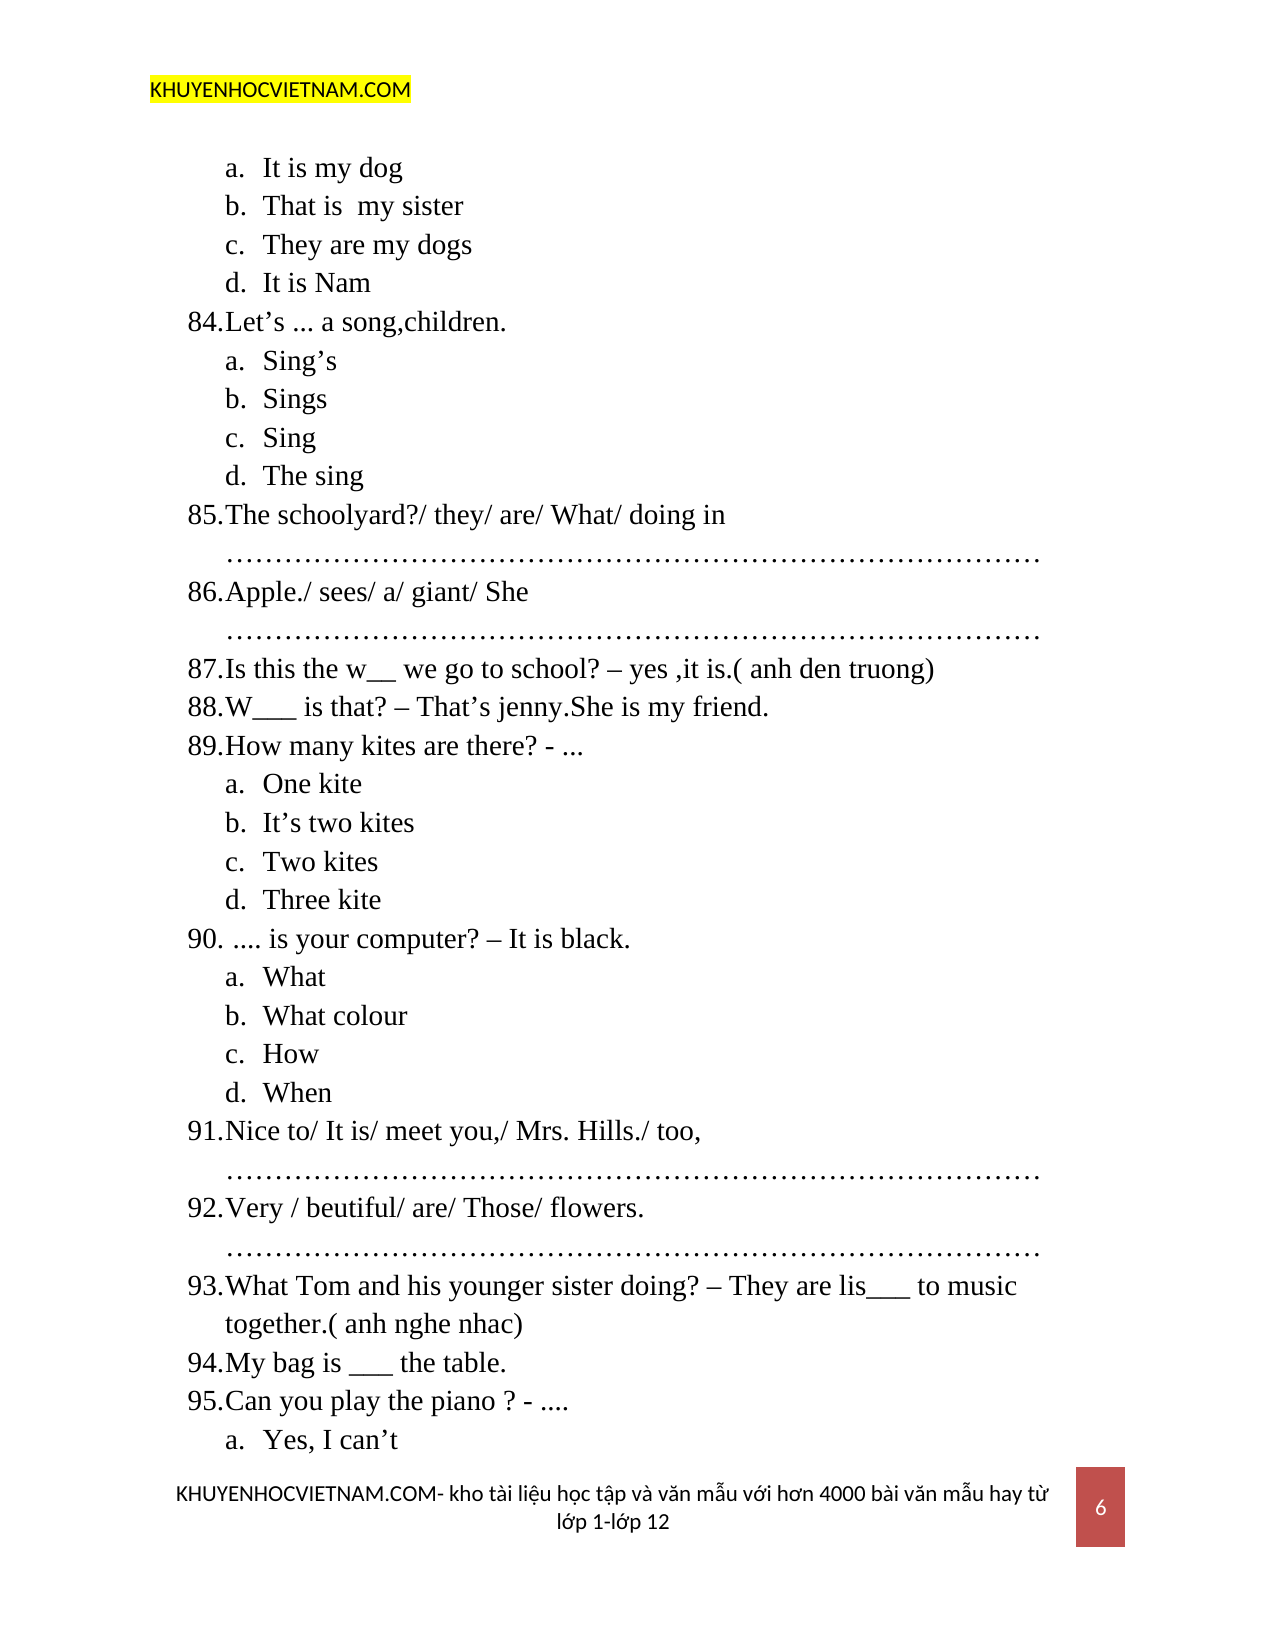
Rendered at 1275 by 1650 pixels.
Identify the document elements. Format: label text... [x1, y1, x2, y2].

list What [225, 959, 1125, 993]
list Can you play the piano ? - .... [187, 1383, 1125, 1417]
list That is my sister [225, 188, 1125, 222]
list They are my dogs [225, 227, 1125, 261]
list .... is your computer? – It is black. [187, 921, 1125, 954]
list How many kites are there? - ... [187, 728, 1125, 762]
list It’s two kites [225, 805, 1125, 839]
list Let’s ... a song,children. [187, 304, 1125, 338]
list Sing [225, 420, 1125, 453]
list It is Nam [225, 266, 1125, 299]
list Yes, I can’t [225, 1422, 1125, 1455]
list Nice to/ It is/ meet you,/ Mrs. Hills./ too, [187, 1113, 1125, 1147]
list Is this the w__ we go to school? – yes ,it is.( anh den truong) [187, 651, 1125, 684]
list The schoolyard?/ they/ are/ What/ doing in [187, 497, 1125, 530]
list W___ is that? – That’s jenny.She is my friend. [187, 689, 1125, 723]
list Sings [225, 381, 1125, 415]
list Apple./ sees/ a/ giant/ She [187, 574, 1125, 607]
list ………………………………………………………………………… [225, 535, 1125, 569]
list The sing [225, 458, 1125, 492]
list One kite [225, 767, 1125, 800]
list What colour [225, 998, 1125, 1031]
list Sing’s [225, 343, 1125, 376]
list ………………………………………………………………………… [225, 1152, 1125, 1186]
list Two kites [225, 844, 1125, 877]
list Three kite [225, 882, 1125, 916]
list Very / beutiful/ are/ Those/ flowers. [187, 1191, 1125, 1224]
list It is my dog [225, 150, 1125, 183]
list What Tom and his younger sister doing? – They are lis___ to music together.( anh nghe nhac) [187, 1268, 1125, 1340]
list How [225, 1036, 1125, 1070]
list My bag is ___ the table. [187, 1345, 1125, 1378]
list When [225, 1075, 1125, 1108]
list ………………………………………………………………………… [225, 1229, 1125, 1263]
list ………………………………………………………………………… [225, 612, 1125, 646]
